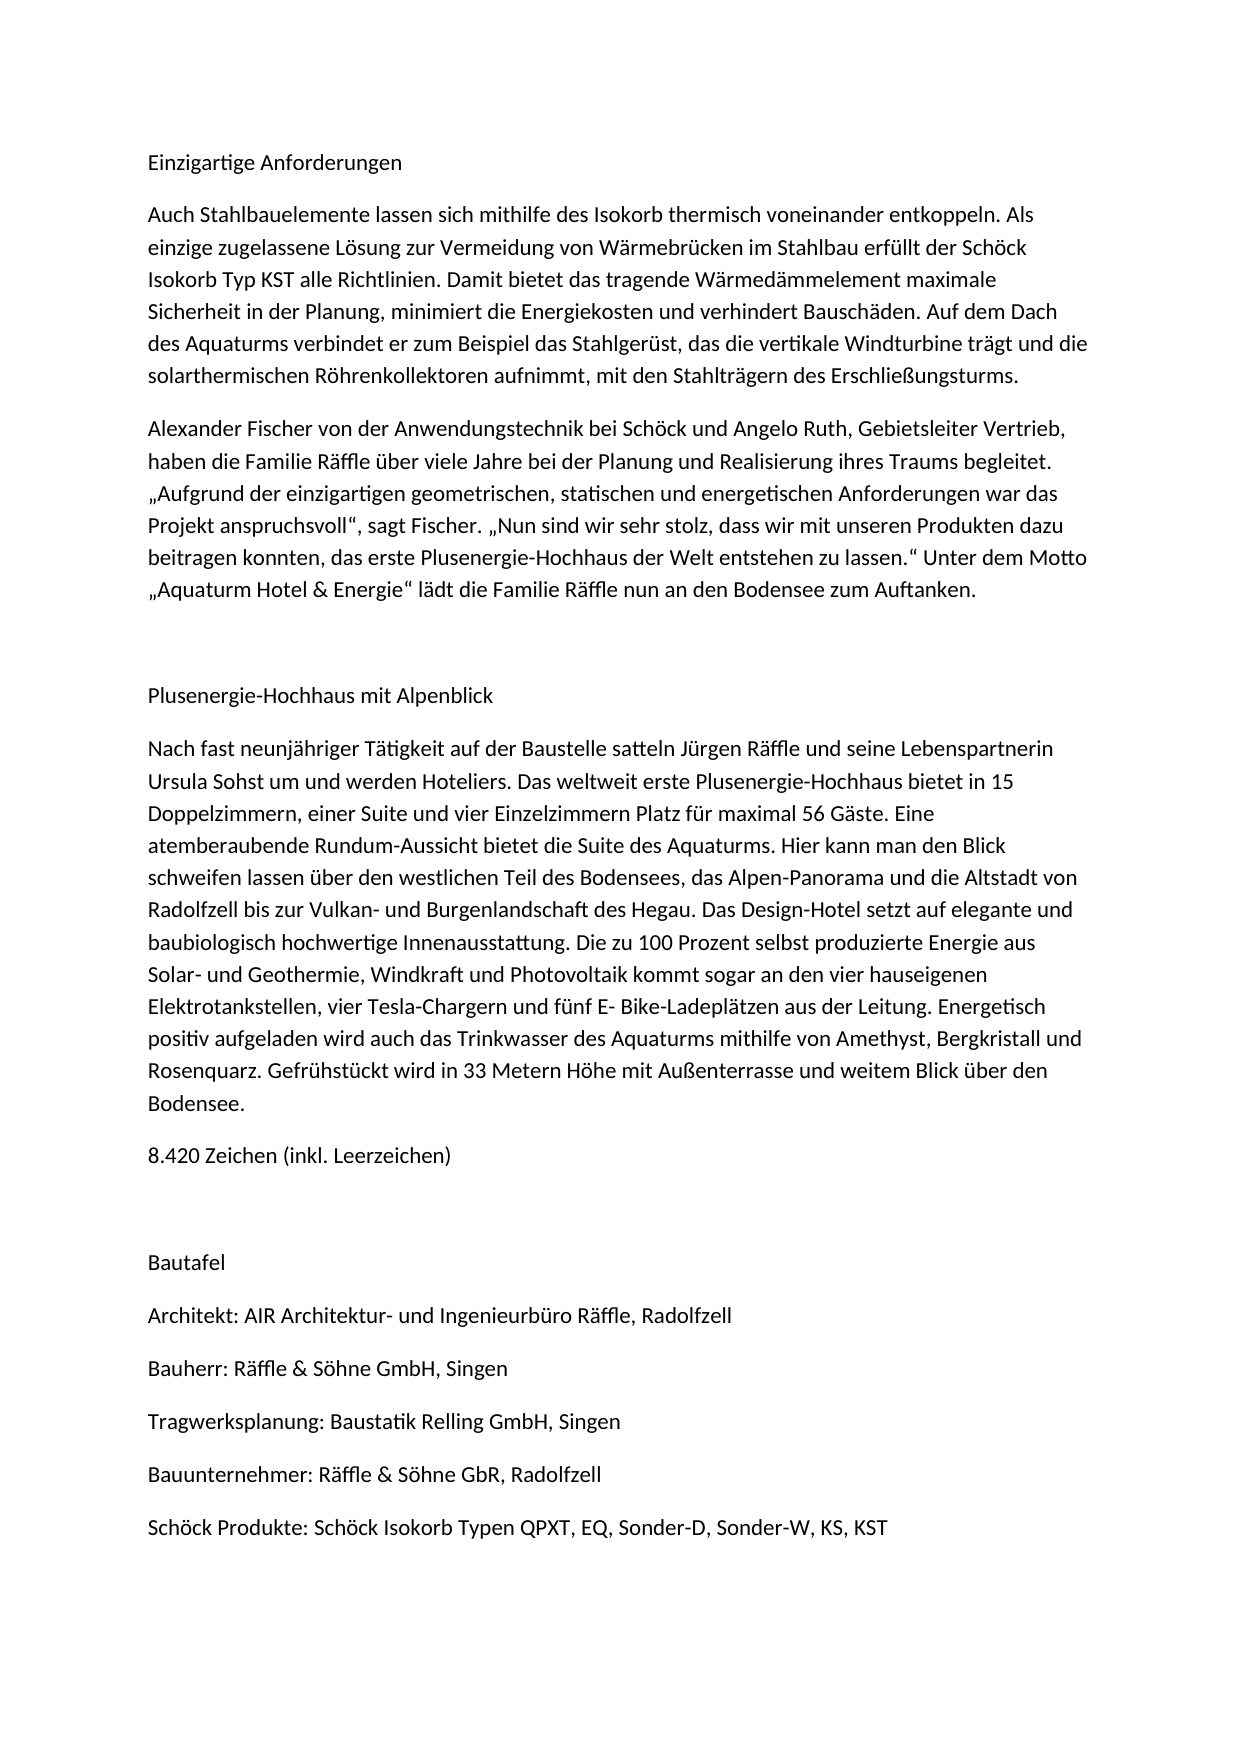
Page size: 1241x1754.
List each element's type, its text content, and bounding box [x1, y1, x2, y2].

text Schöck Produkte: Schöck Isokorb Typen QPXT, EQ, Sonder-D, Sonder-W, KS, KST [148, 1513, 1093, 1541]
text Bautafel [148, 1248, 1093, 1276]
text Auch Stahlbauelemente lassen sich mithilfe des Isokorb thermisch voneinander entkoppeln. Als einzige zugelassene Lösung zur Vermeidung von Wärmebrücken im Stahlbau erfüllt der Schöck Isokorb Typ KST alle Richtlinien. Damit bietet das tragende Wärmedämmelement maximale Sicherheit in der Planung, minimiert die Energiekosten und verhindert Bauschäden. Auf dem Dach des Aquaturms verbindet er zum Beispiel das Stahlgerüst, das die vertikale Windturbine trägt und die solarthermischen Röhrenkollektoren aufnimmt, mit den Stahlträgern des Erschließungsturms. [148, 201, 1093, 389]
text Bauherr: Räffle & Söhne GmbH, Singen [148, 1354, 1093, 1382]
text Nach fast neunjähriger Tätigkeit auf der Baustelle satteln Jürgen Räffle und seine Lebenspartnerin Ursula Sohst um und werden Hoteliers. Das weltweit erste Plusenergie-Hochhaus bietet in 15 Doppelzimmern, einer Suite und vier Einzelzimmern Platz für maximal 56 Gäste. Eine atemberaubende Rundum-Aussicht bietet die Suite des Aquaturms. Hier kann man den Blick schweifen lassen über den westlichen Teil des Bodensees, das Alpen-Panorama und die Altstadt von Radolfzell bis zur Vulkan- und Burgenlandschaft des Hegau. Das Design-Hotel setzt auf elegante und baubiologisch hochwertige Innenausstattung. Die zu 100 Prozent selbst produzierte Energie aus Solar- und Geothermie, Windkraft und Photovoltaik kommt sogar an den vier hauseigenen Elektrotankstellen, vier Tesla-Chargern und fünf E- Bike-Ladeplätzen aus der Leitung. Energetisch positiv aufgeladen wird auch das Trinkwasser des Aquaturms mithilfe von Amethyst, Bergkristall und Rosenquarz. Gefrühstückt wird in 33 Metern Höhe mit Außenterrasse und weitem Blick über den Bodensee. [148, 734, 1093, 1117]
text Plusenergie-Hochhaus mit Alpenblick [148, 682, 1093, 709]
text 8.420 Zeichen (inkl. Leerzeichen) [148, 1142, 1093, 1170]
text Bauunternehmer: Räffle & Söhne GbR, Radolfzell [148, 1460, 1093, 1488]
text Alexander Fischer von der Anwendungstechnik bei Schöck und Angelo Ruth, Gebietsleiter Vertrieb, haben die Familie Räffle über viele Jahre bei der Planung und Realisierung ihres Traums begleitet. „Aufgrund der einzigartigen geometrischen, statischen und energetischen Anforderungen war das Projekt anspruchsvoll“, sagt Fischer. „Nun sind wir sehr stolz, dass wir mit unseren Produkten dazu beitragen konnten, das erste Plusenergie-Hochhaus der Welt entstehen zu lassen.“ Unter dem Motto „Aquaturm Hotel & Energie“ lädt die Familie Räffle nun an den Bodensee zum Auftanken. [148, 414, 1093, 603]
text Tragwerksplanung: Baustatik Relling GmbH, Singen [148, 1407, 1093, 1435]
text Architekt: AIR Architektur- und Ingenieurbüro Räffle, Radolfzell [148, 1301, 1093, 1329]
text Einzigartige Anforderungen [148, 148, 1093, 176]
